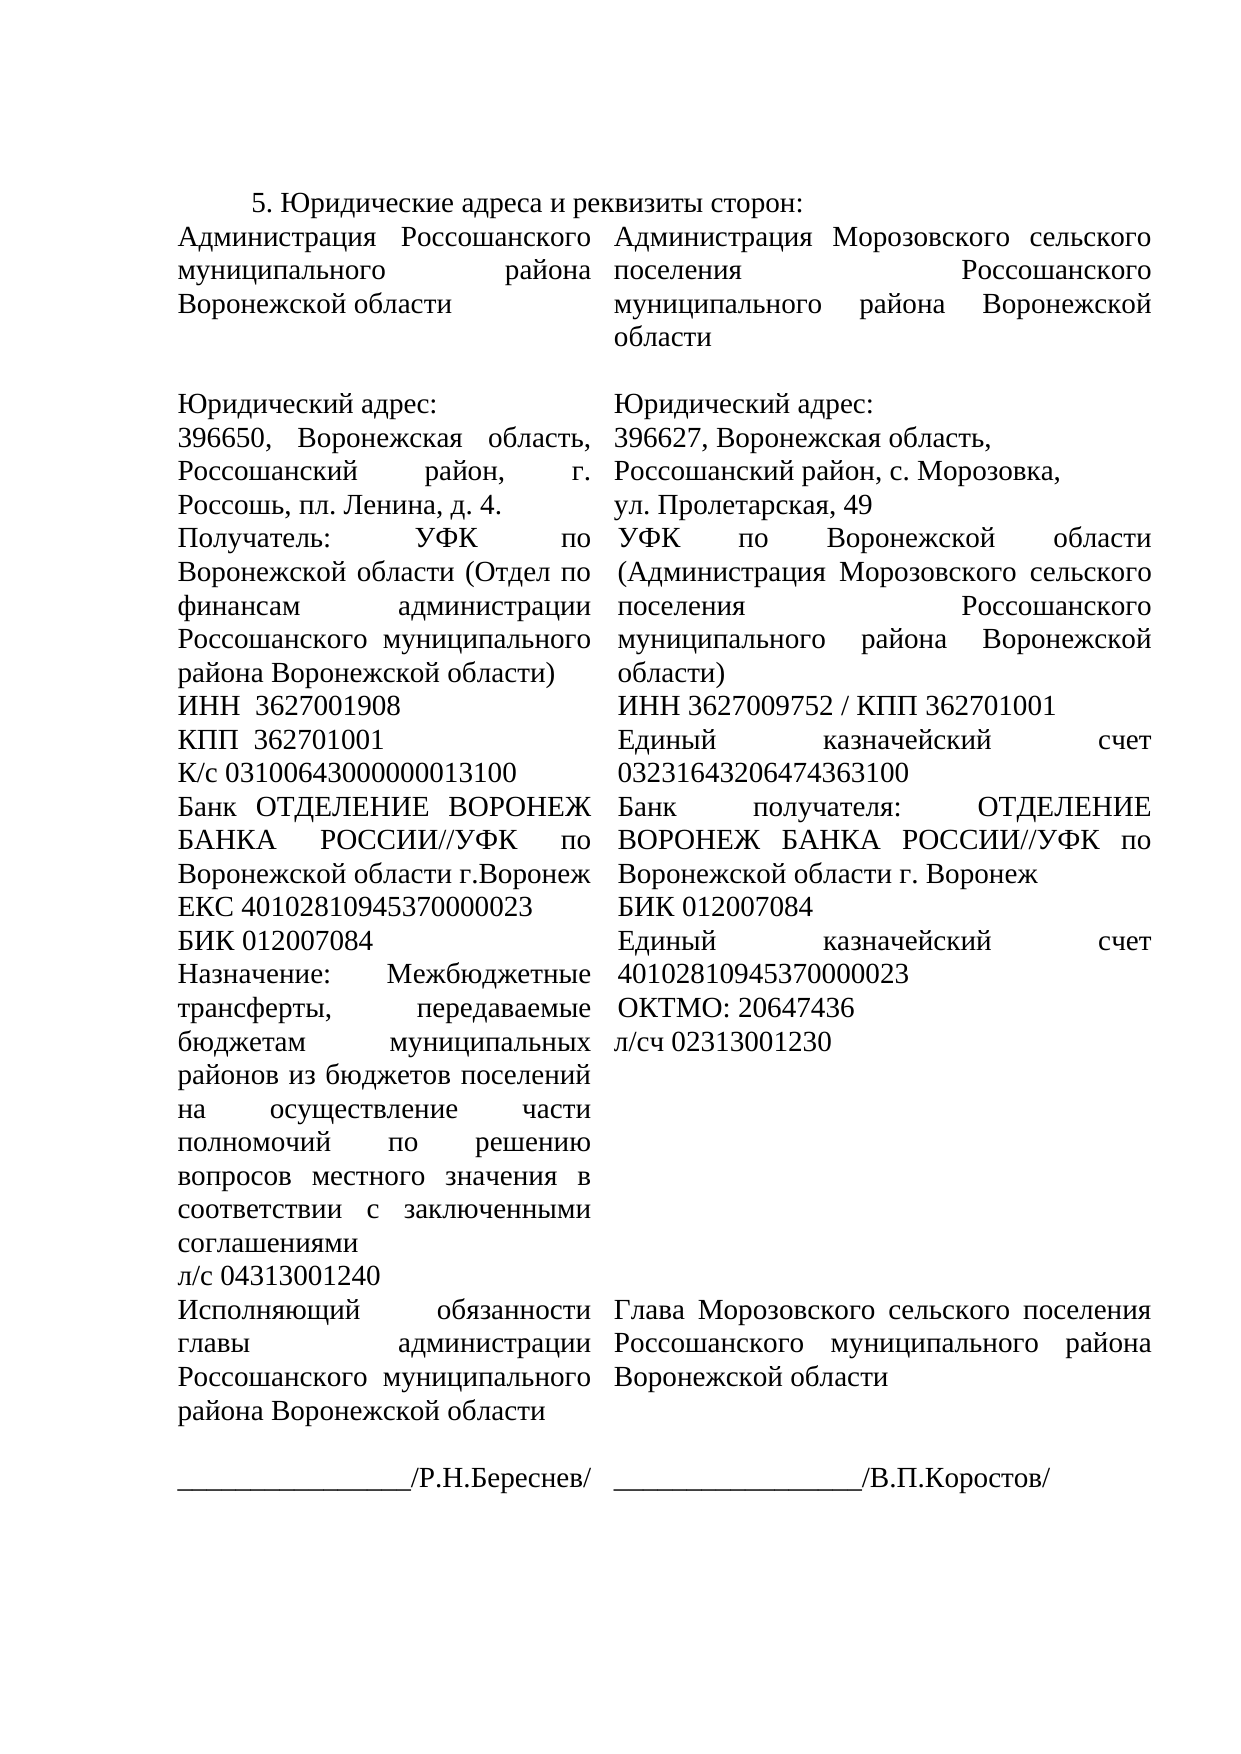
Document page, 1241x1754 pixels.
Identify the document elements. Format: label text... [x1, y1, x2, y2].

table_cell Исполняющий обязанности главы администрации Россошанского муниципального района Воронежской области ________________/Р.Н.Береснев/ [166, 1292, 602, 1493]
table_header Администрация Россошанского муниципального района Воронежской области [166, 219, 602, 386]
text 5. Юридические адреса и реквизиты сторон: [177, 185, 1152, 219]
table_header Администрация Морозовского сельского поселения Россошанского муниципального района Воронежской области [603, 219, 1163, 386]
table_cell Юридический адрес: 396650, Воронежская область, Россошанский район, г. Россошь, пл. Ленина, д. 4. Получатель: УФК по Воронежской области (Отдел по финансам администрации Россошанского муниципального района Воронежской области) ИНН 3627001908 КПП 362701001 К/с 03100643000000013100 Банк ОТДЕЛЕНИЕ ВОРОНЕЖ БАНКА РОССИИ//УФК по Воронежской области г.Воронеж ЕКС 40102810945370000023 БИК 012007084 Назначение: Межбюджетные трансферты, передаваемые бюджетам муниципальных районов из бюджетов поселений на осуществление части полномочий по решению вопросов местного значения в соответствии с заключенными соглашениями л/c 04313001240 [166, 386, 602, 1292]
table_cell Глава Морозовского сельского поселения Россошанского муниципального района Воронежской области _________________/В.П.Коростов/ [603, 1292, 1163, 1493]
table_cell Юридический адрес: 396627, Воронежская область, Россошанский район, с. Морозовка, ул. Пролетарская, 49 УФК по Воронежской области (Администрация Морозовского сельского поселения Россошанского муниципального района Воронежской области) ИНН 3627009752 / КПП 362701001 Единый казначейский счет 03231643206474363100 Банк получателя: ОТДЕЛЕНИЕ ВОРОНЕЖ БАНКА РОССИИ//УФК по Воронежской области г. Воронеж БИК 012007084 Единый казначейский счет 40102810945370000023 ОКТМО: 20647436 л/сч 02313001230 [603, 386, 1163, 1292]
